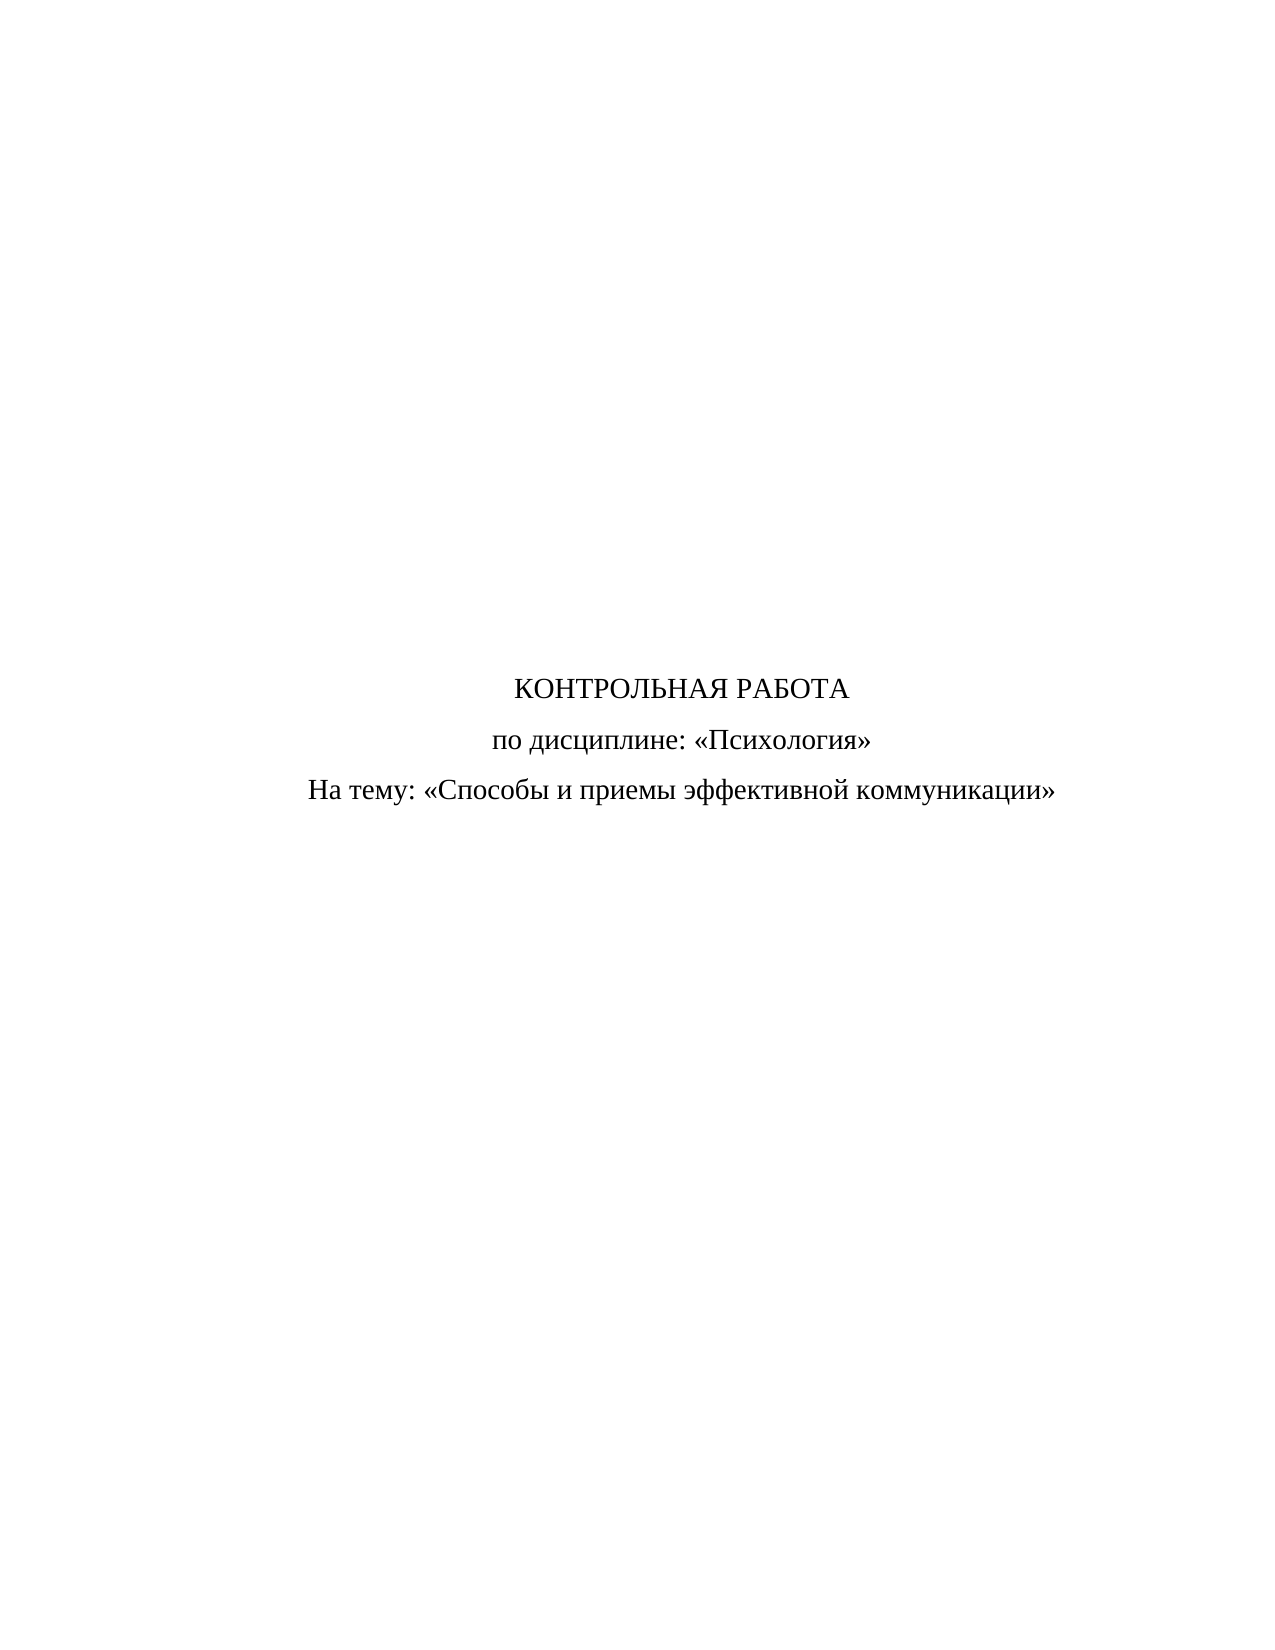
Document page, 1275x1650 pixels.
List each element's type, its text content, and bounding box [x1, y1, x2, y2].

text по дисциплине: «Психология» [177, 722, 1186, 755]
text КОНТРОЛЬНАЯ РАБОТА [177, 672, 1186, 705]
text На тему: «Способы и приемы эффективной коммуникации» [177, 772, 1186, 806]
